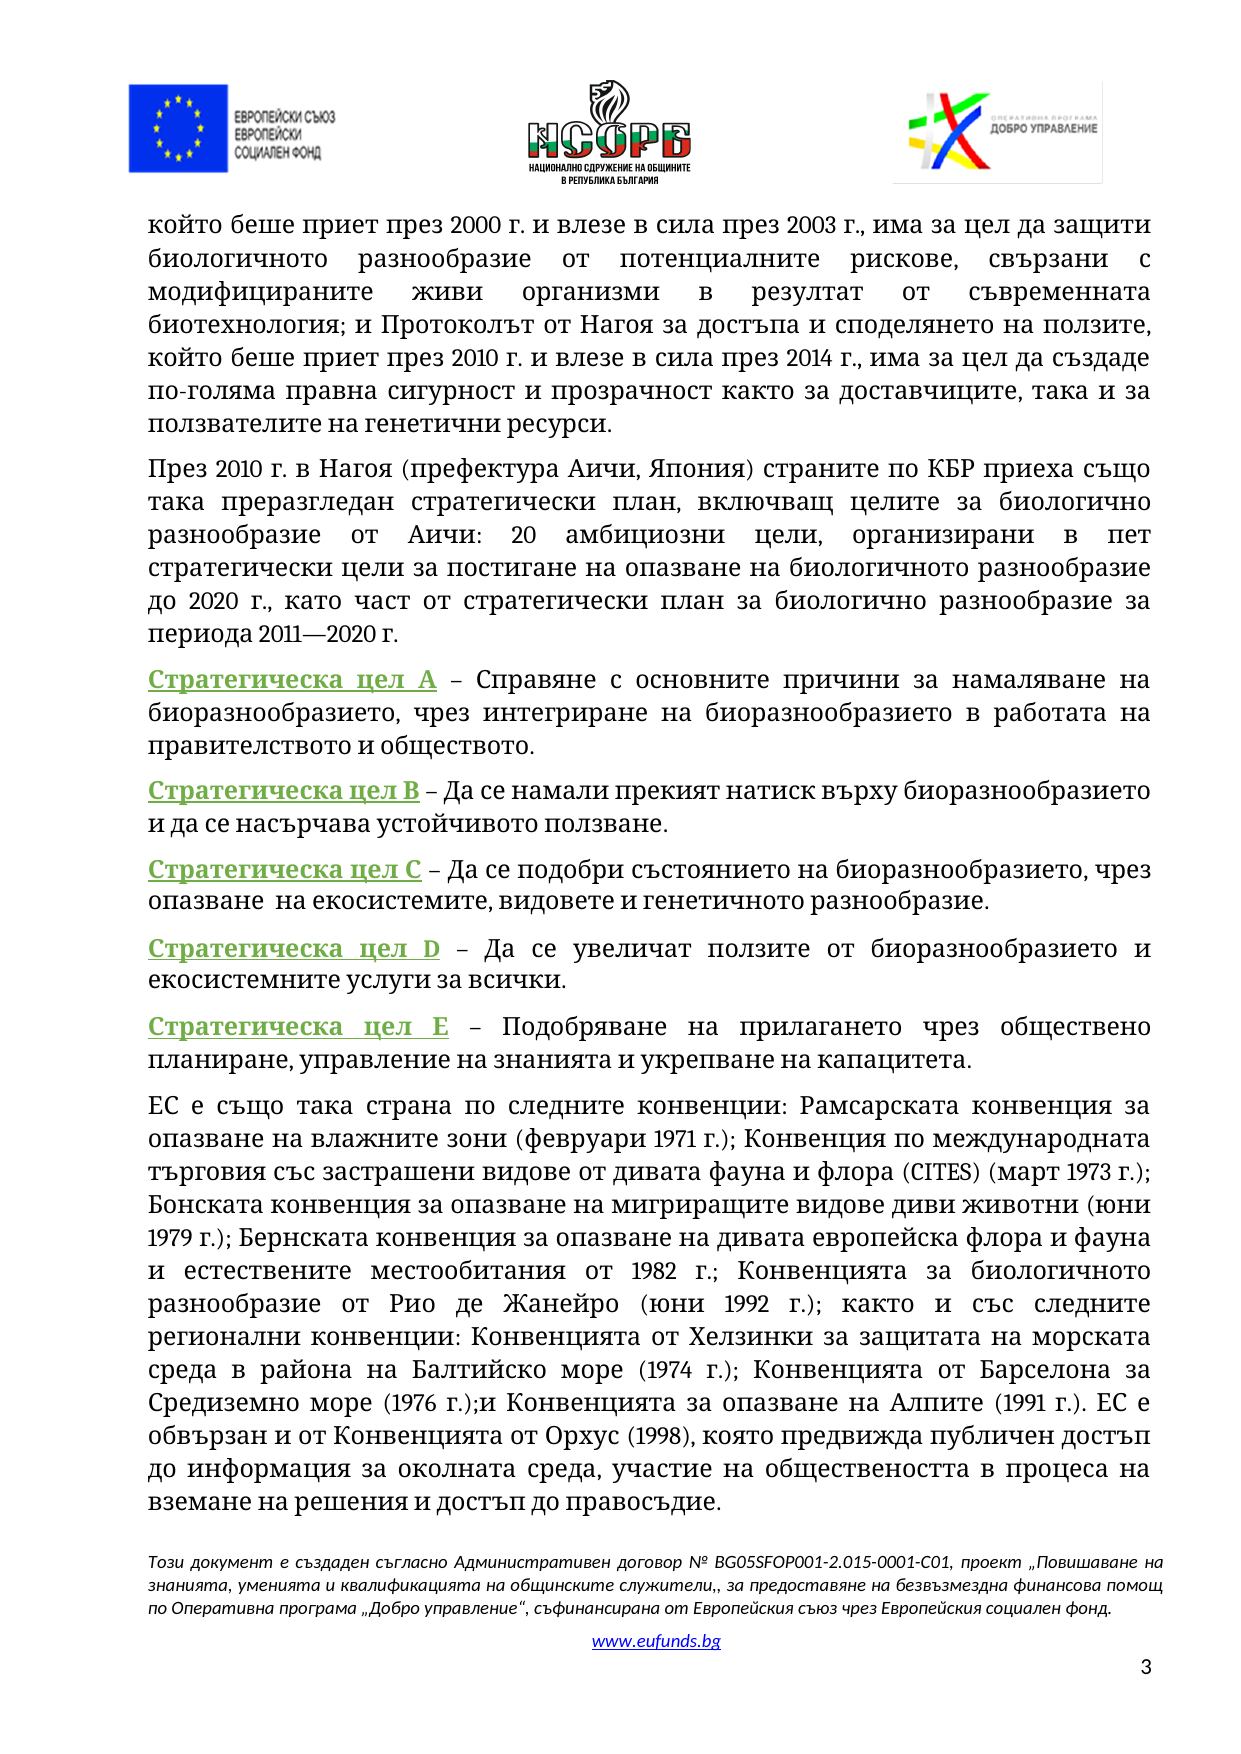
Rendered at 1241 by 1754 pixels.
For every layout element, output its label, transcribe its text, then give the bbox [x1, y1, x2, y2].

text Стратегическа цел D – Да се увеличат ползите от биоразнообразието и екосистемните услуги за всички. [148, 934, 1152, 994]
text Стратегическа цел Е – Подобряване на прилагането чрез обществено планиране, управление на знанията и укрепване на капацитета. [148, 1013, 1152, 1075]
text Стратегическа цел С – Да се подобри състоянието на биоразнообразието, чрез опазване на екосистемите, видовете и генетичното разнообразие. [148, 856, 1152, 916]
text ЕС е също така страна по следните конвенции: Рамсарската конвенция за опазване на влажните зони (февруари 1971 г.); Конвенция по международната търговия със застрашени видове от дивата фауна и флора (CITES) (март 1973 г.); Бонската конвенция за опазване на мигриращите видове диви животни (юни 1979 г.); Бернската конвенция за опазване на дивата европейска флора и фауна и естествените местообитания от 1982 г.; Конвенцията за биологичното разнообразие от Рио де Жанейро (юни 1992 г.); както и със следните регионални конвенции: Конвенцията от Хелзинки за защитата на морската среда в района на Балтийско море (1974 г.); Конвенцията от Барселона за Средиземно море (1976 г.);и Конвенцията за опазване на Алпите (1991 г.). ЕС е обвързан и от Конвенцията от Орхус (1998), която предвижда публичен достъп до информация за околната среда, участие на обществеността в процеса на вземане на решения и достъп до правосъдие. [148, 1092, 1152, 1517]
picture [118, 73, 355, 184]
text Стратегическа цел А – Справяне с основните причини за намаляване на биоразнообразието, чрез интегриране на биоразнообразието в работата на правителството и обществото. [148, 666, 1152, 761]
picture [892, 81, 1103, 184]
picture [528, 80, 691, 184]
text Стратегическа цел В – Да се намали прекият натиск върху биоразнообразието и да се насърчава устойчивото ползване. [148, 777, 1152, 839]
text През 2010 г. в Нагоя (префектура Аичи, Япония) страните по КБР приеха също така преразгледан стратегически план, включващ целите за биологично разнообразие от Аичи: 20 амбициозни цели, организирани в пет стратегически цели за постигане на опазване на биологичното разнообразие до 2020 г., като част от стратегически план за биологично разнообразие за периода 2011—2020 г. [148, 455, 1152, 649]
